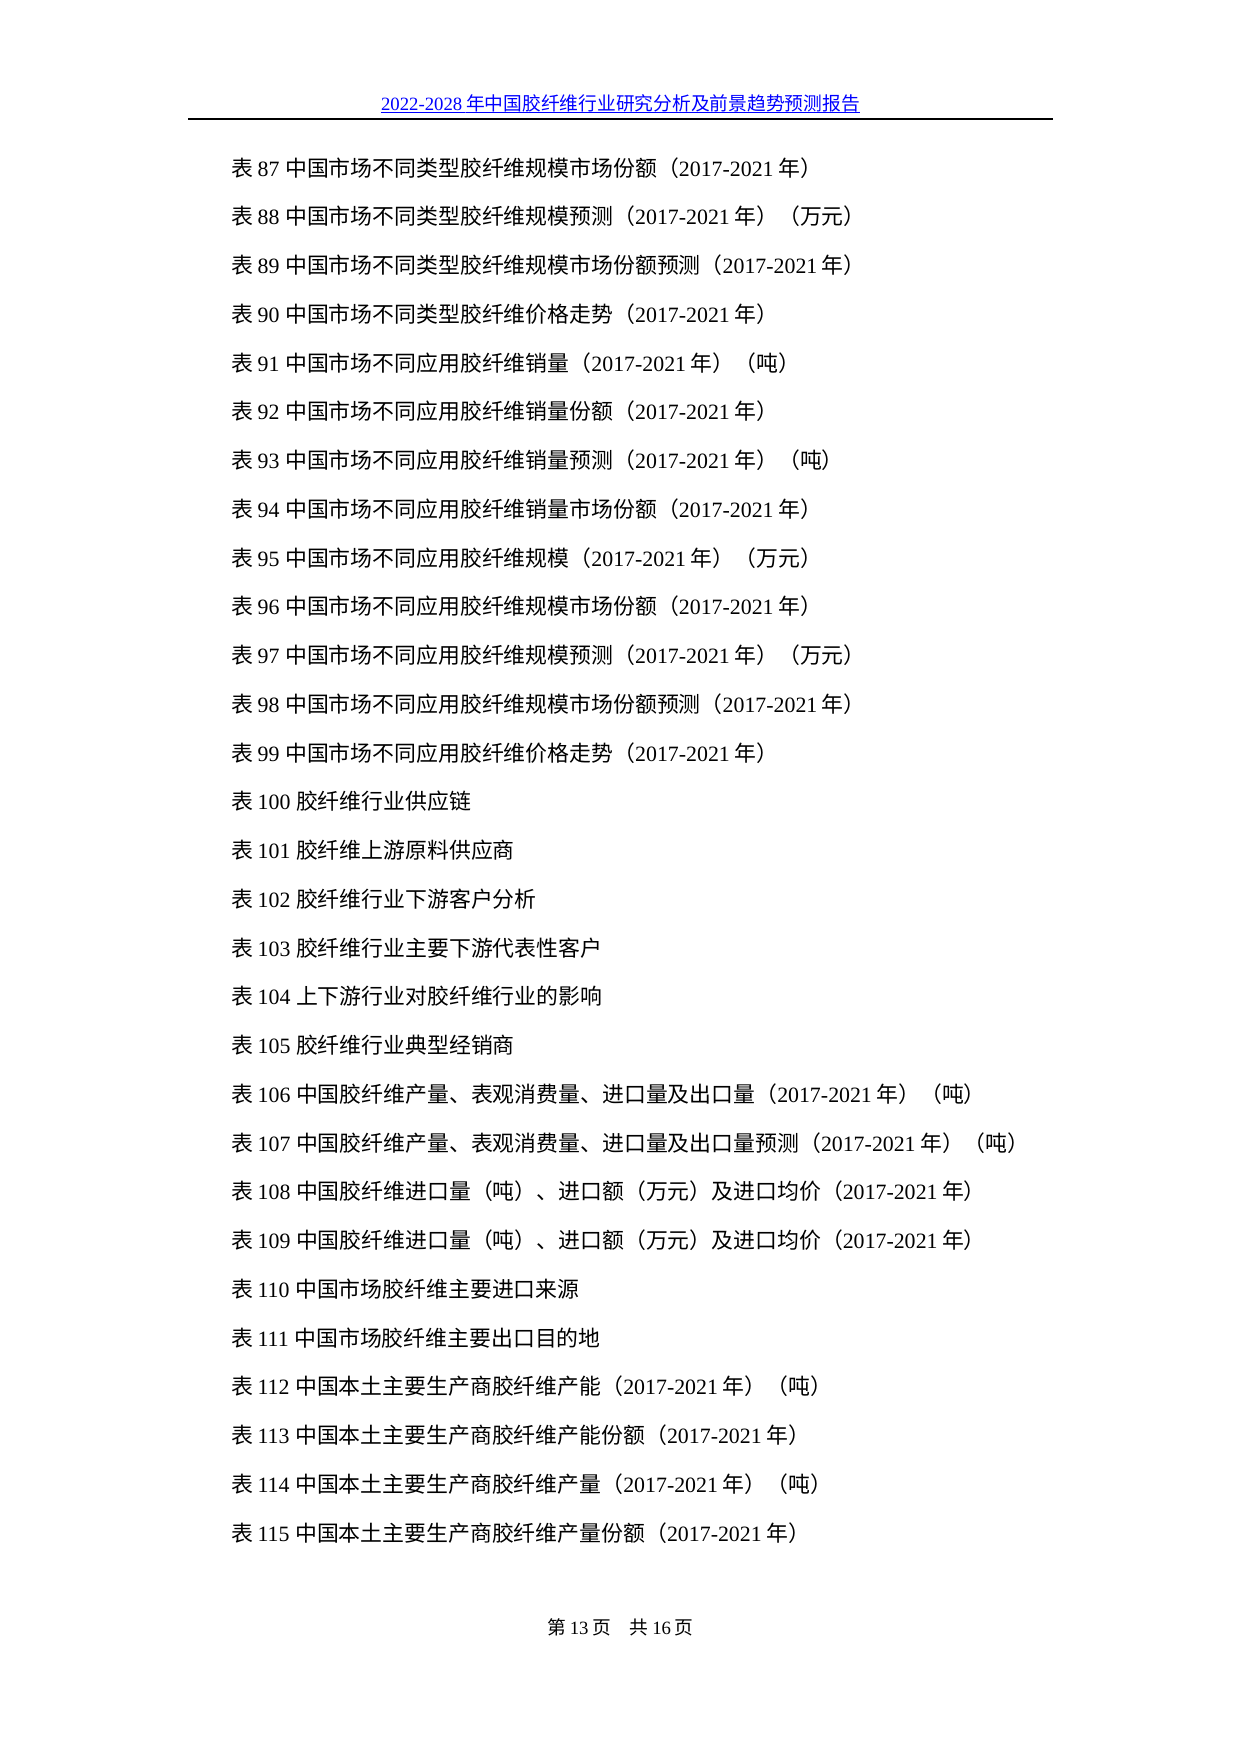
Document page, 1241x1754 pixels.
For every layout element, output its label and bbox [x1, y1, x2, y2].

text [187, 150, 1053, 1548]
